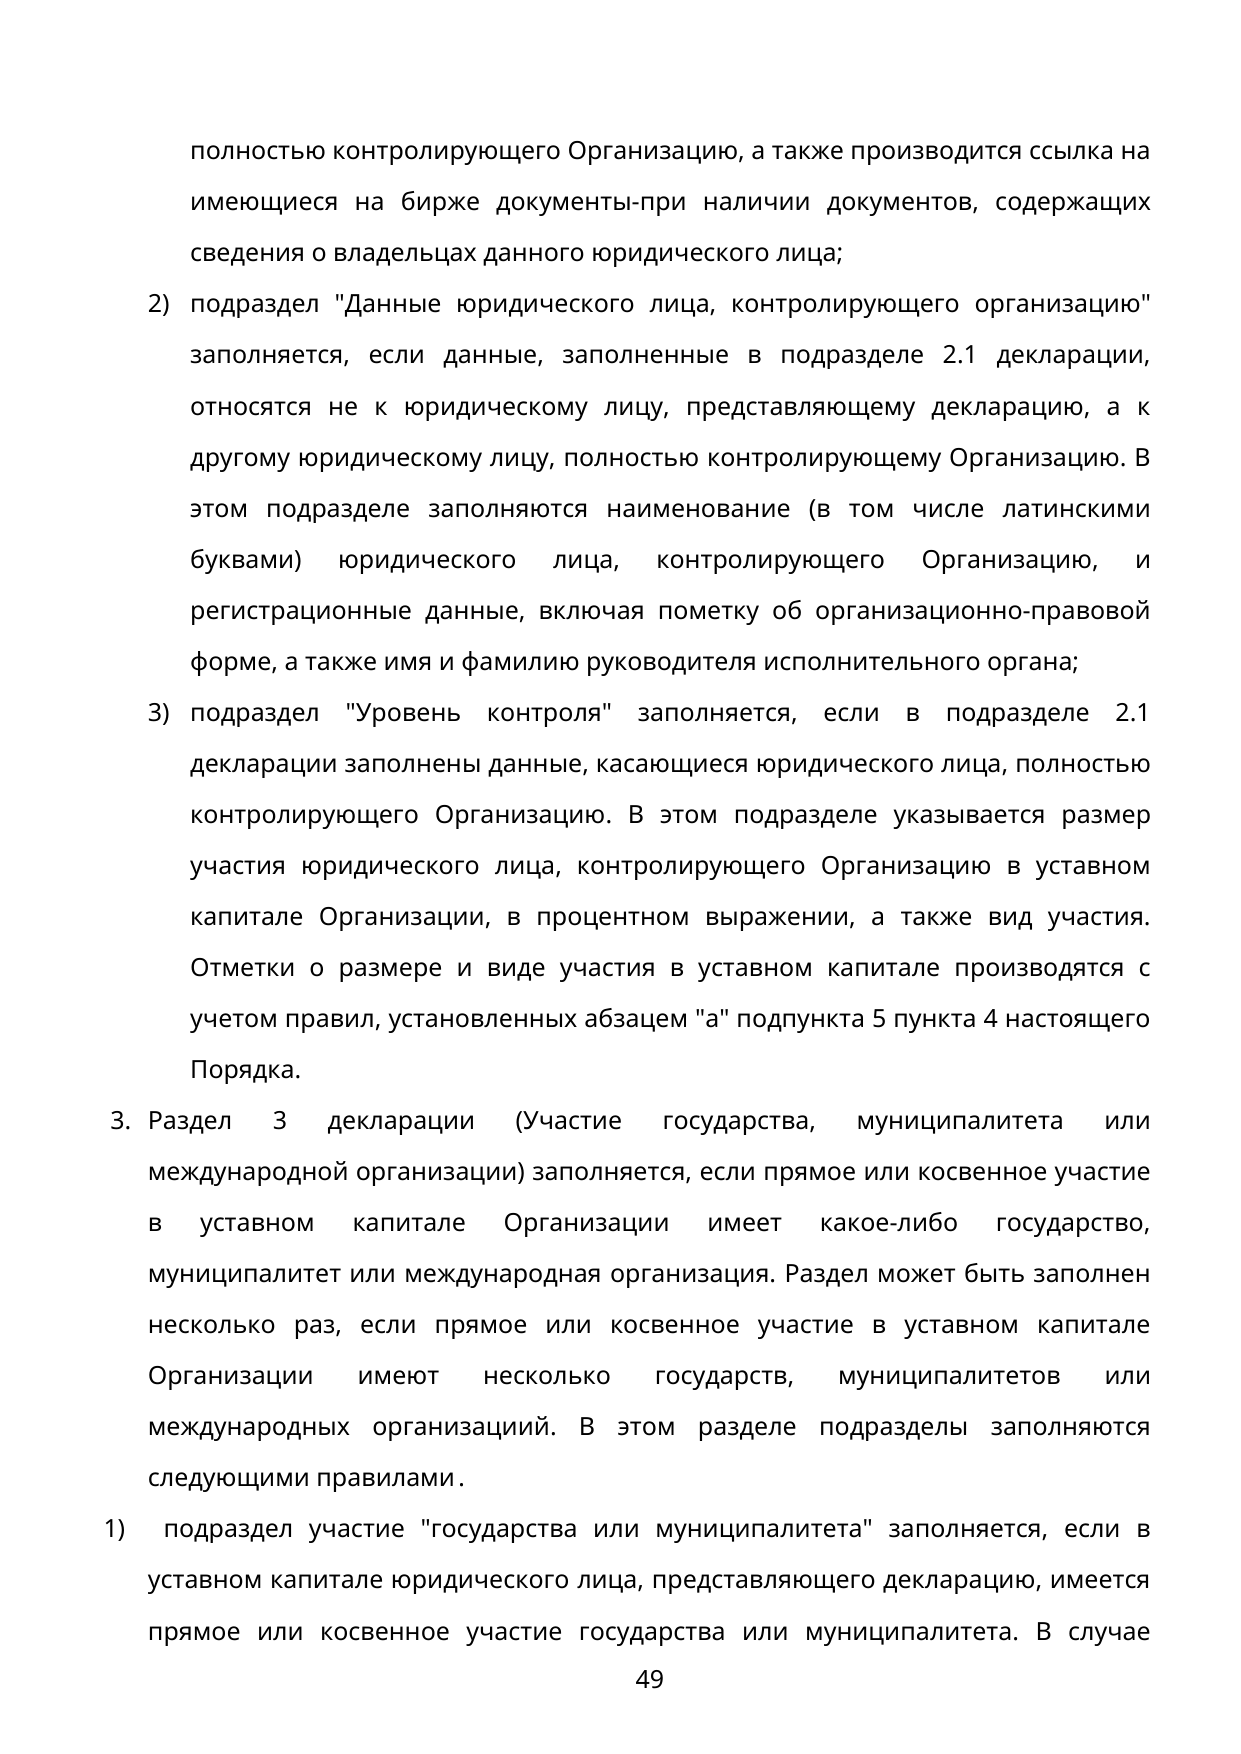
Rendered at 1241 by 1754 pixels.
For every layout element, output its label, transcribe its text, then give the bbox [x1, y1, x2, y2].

list Раздел 3 декларации (Участие государства, муниципалитета или международной организации) заполняется, если прямое или косвенное участие в уставном капитале Организации имеет какое-либо государство, муниципалитет или международная организация. Раздел может быть заполнен несколько раз, если прямое или косвенное участие в уставном капитале Организации имеют несколько государств, муниципалитетов или международных организациий. В этом разделе подразделы заполняются следующими правилами․ [110, 1103, 1152, 1494]
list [148, 133, 1152, 269]
list подраздел "Уровень контроля" заполняется, если в подразделе 2.1 декларации заполнены данные, касающиеся юридического лица, полностью контролирующего Организацию. В этом подразделе указывается размер участия юридического лица, контролирующего Организацию в уставном капитале Организации, в процентном выражении, а также вид участия. Отметки о размере и виде участия в уставном капитале производятся с учетом правил, установленных абзацем "а" подпункта 5 пункта 4 настоящего Порядка. [148, 694, 1152, 1086]
list подраздел "Данные юридического лица, контролирующего организацию" заполняется, если данные, заполненные в подразделе 2.1 декларации, относятся не к юридическому лицу, представляющему декларацию, а к другому юридическому лицу, полностью контролирующему Организацию. В этом подразделе заполняются наименование (в том числе латинскими буквами) юридического лица, контролирующего Организацию, и регистрационные данные, включая пометку об организационно-правовой форме, а также имя и фамилию руководителя исполнительного органа; [148, 286, 1152, 677]
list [103, 1511, 1152, 1647]
